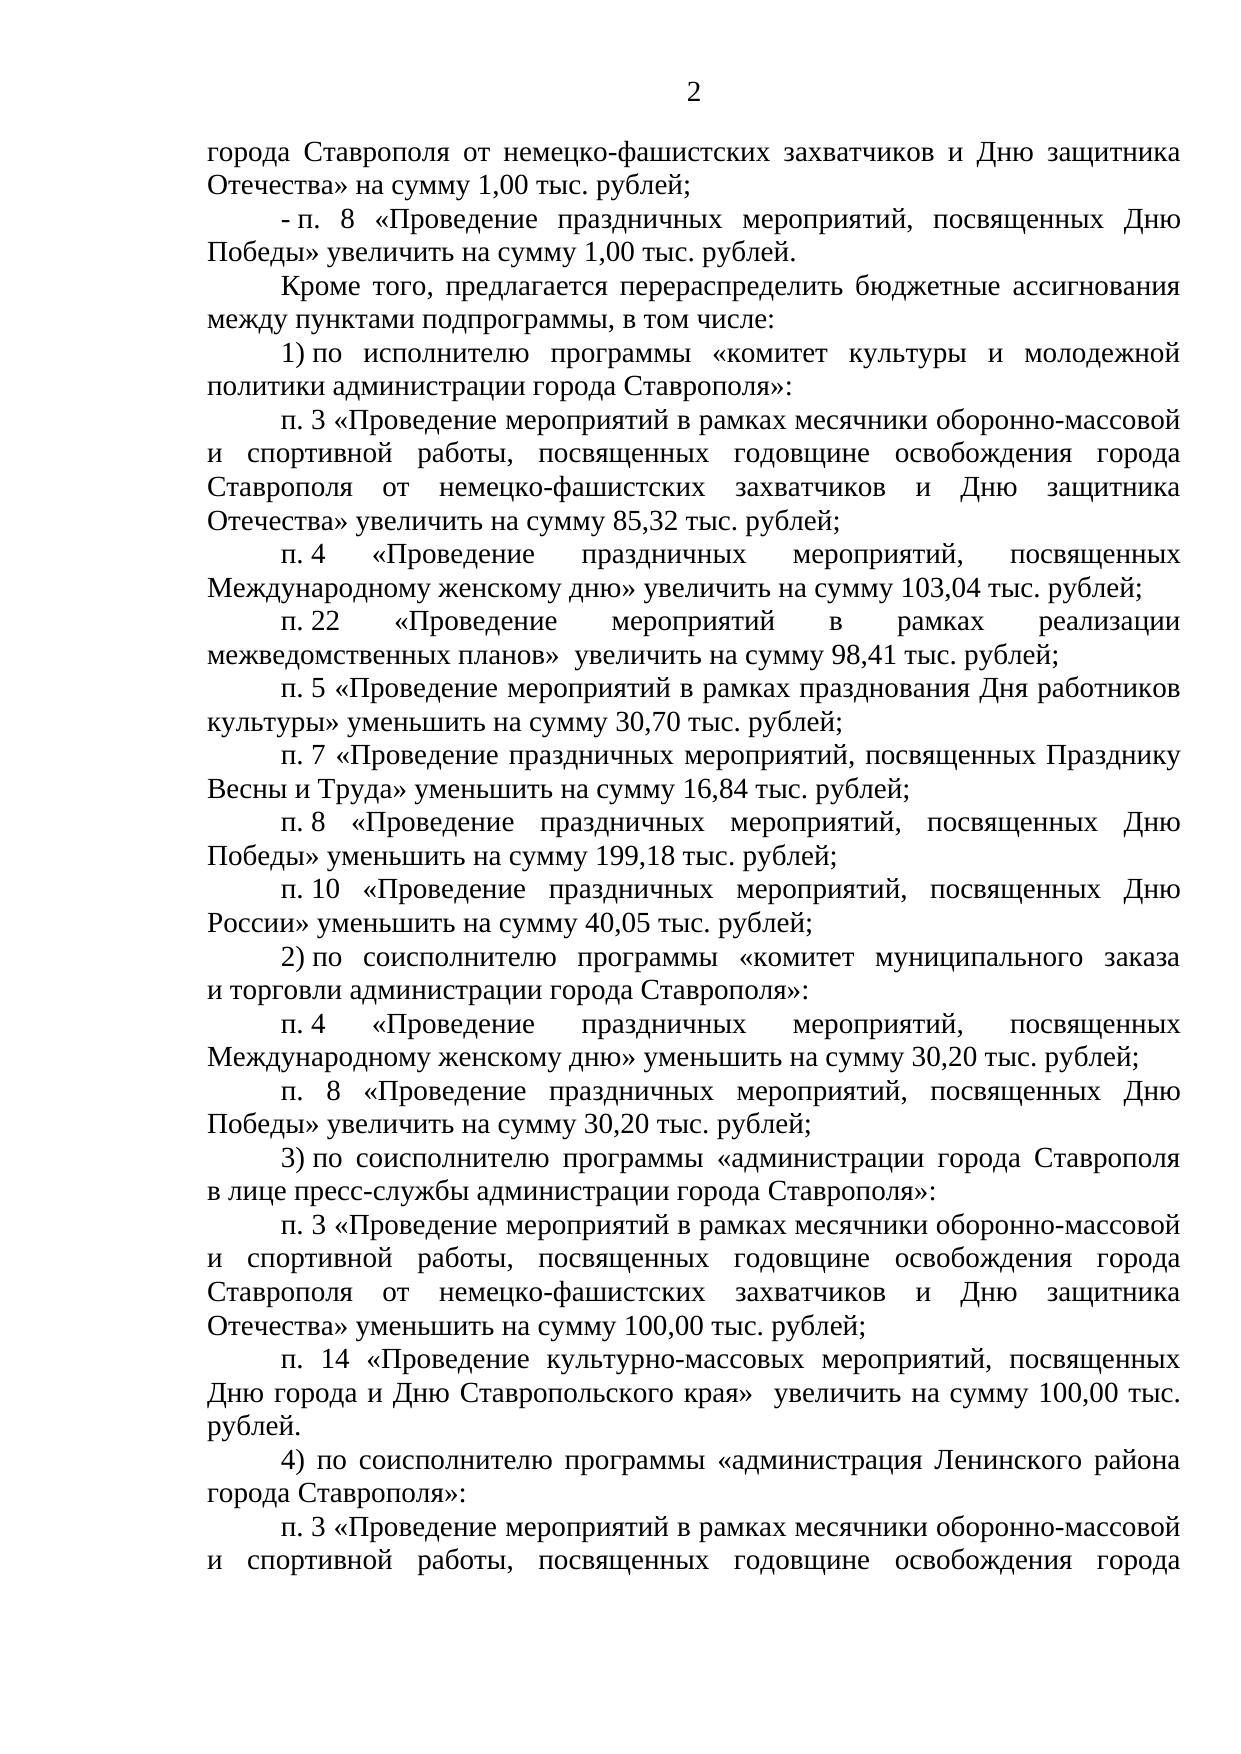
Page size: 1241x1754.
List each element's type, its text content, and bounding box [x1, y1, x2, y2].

text 3) по соисполнителю программы «администрации города Ставрополя в лице пресс-службы администрации города Ставрополя»: [207, 1140, 1181, 1207]
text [207, 134, 1181, 201]
text п. 5 «Проведение мероприятий в рамках празднования Дня работников культуры» уменьшить на сумму 30,70 тыс. рублей; [207, 670, 1181, 737]
text 2) по соисполнителю программы «комитет муниципального заказа и торговли администрации города Ставрополя»: [207, 939, 1181, 1006]
text - п. 8 «Проведение праздничных мероприятий, посвященных Дню Победы» увеличить на сумму 1,00 тыс. рублей. [207, 201, 1181, 268]
text п. 7 «Проведение праздничных мероприятий, посвященных Празднику Весны и Труда» уменьшить на сумму 16,84 тыс. рублей; [207, 737, 1181, 804]
text п. 14 «Проведение культурно-массовых мероприятий, посвященных Дню города и Дню Ставропольского края» увеличить на сумму 100,00 тыс. рублей. [207, 1341, 1181, 1442]
text Кроме того, предлагается перераспределить бюджетные ассигнования между пунктами подпрограммы, в том числе: [207, 268, 1181, 335]
text 1) по исполнителю программы «комитет культуры и молодежной политики администрации города Ставрополя»: [207, 335, 1181, 402]
text 4) по соисполнителю программы «администрация Ленинского района города Ставрополя»: [207, 1442, 1181, 1509]
text п. 8 «Проведение праздничных мероприятий, посвященных Дню Победы» уменьшить на сумму 199,18 тыс. рублей; [207, 804, 1181, 872]
text п. 3 «Проведение мероприятий в рамках месячники оборонно-массовой и спортивной работы, посвященных годовщине освобождения города Ставрополя от немецко-фашистских захватчиков и Дню защитника Отечества» уменьшить на сумму 100,00 тыс. рублей; [207, 1207, 1181, 1341]
text п. 4 «Проведение праздничных мероприятий, посвященных Международному женскому дню» уменьшить на сумму 30,20 тыс. рублей; [207, 1006, 1181, 1073]
text п. 10 «Проведение праздничных мероприятий, посвященных Дню России» уменьшить на сумму 40,05 тыс. рублей; [207, 872, 1181, 939]
text п. 8 «Проведение праздничных мероприятий, посвященных Дню Победы» увеличить на сумму 30,20 тыс. рублей; [207, 1073, 1181, 1140]
text п. 3 «Проведение мероприятий в рамках месячники оборонно-массовой и спортивной работы, посвященных годовщине освобождения города Ставрополя от немецко-фашистских захватчиков и Дню защитника Отечества» увеличить на сумму 85,32 тыс. рублей; [207, 402, 1181, 536]
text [207, 1509, 1181, 1576]
text п. 4 «Проведение праздничных мероприятий, посвященных Международному женскому дню» увеличить на сумму 103,04 тыс. рублей; [207, 536, 1181, 603]
text п. 22 «Проведение мероприятий в рамках реализации межведомственных планов» увеличить на сумму 98,41 тыс. рублей; [207, 603, 1181, 670]
